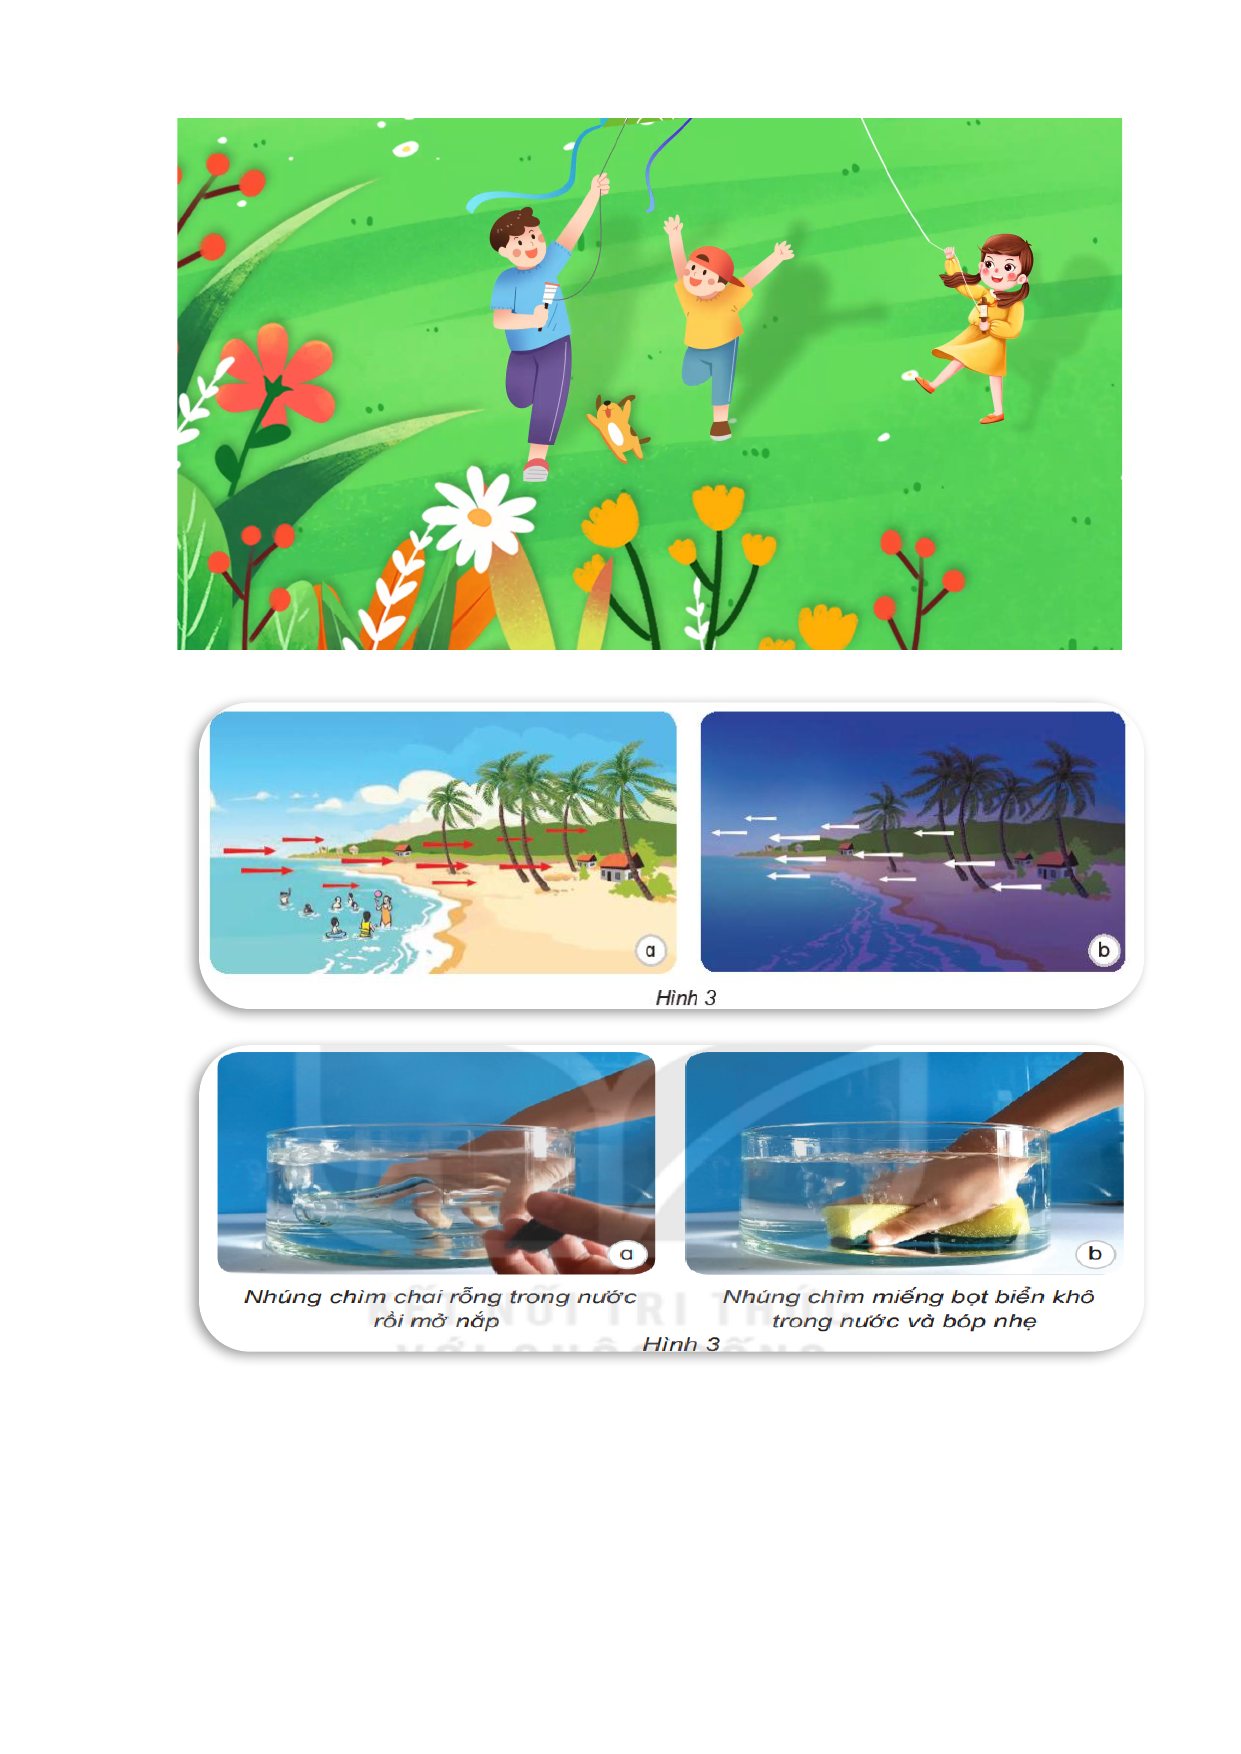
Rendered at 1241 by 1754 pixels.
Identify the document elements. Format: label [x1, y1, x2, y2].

picture [199, 702, 1145, 1009]
picture [199, 1045, 1145, 1352]
picture [177, 118, 1123, 650]
